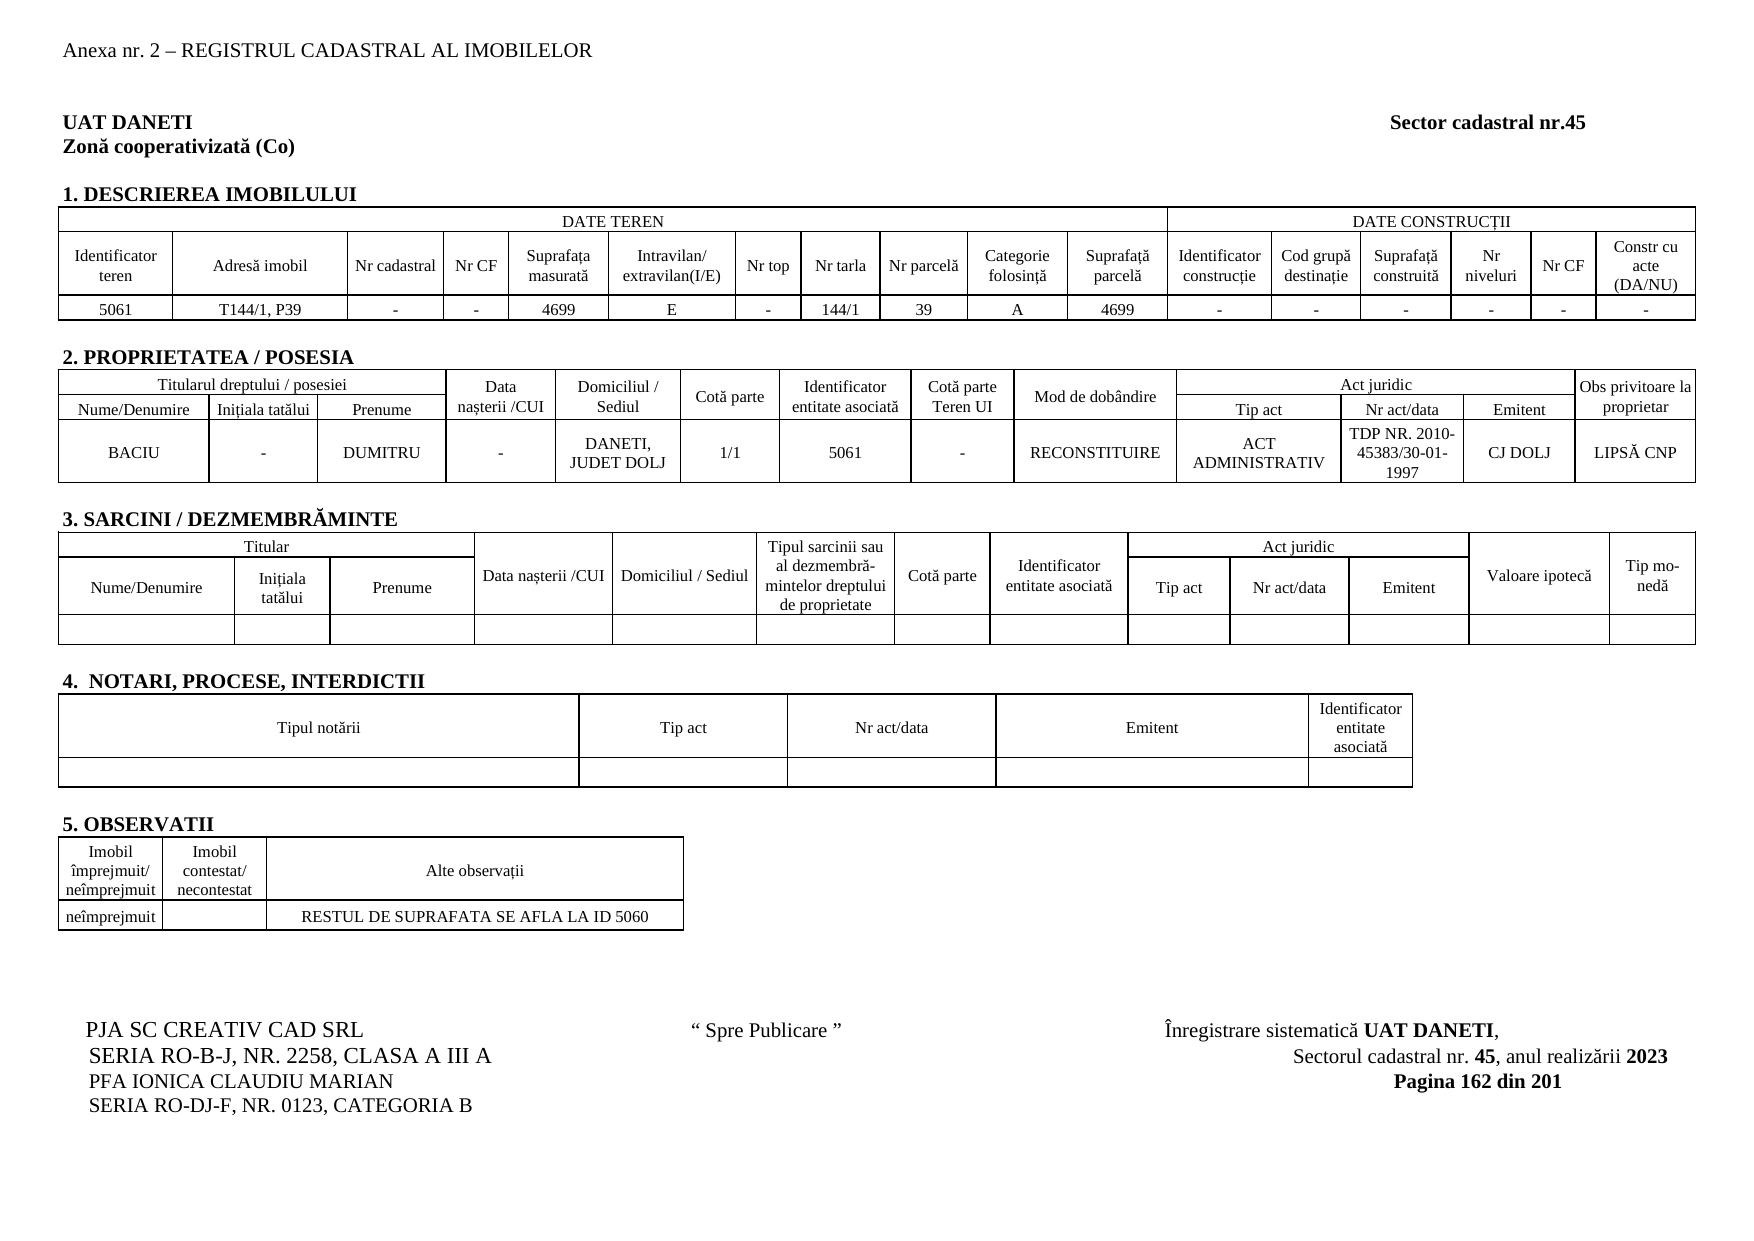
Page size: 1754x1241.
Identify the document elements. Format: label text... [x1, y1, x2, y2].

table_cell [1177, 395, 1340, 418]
text 1. DESCRIEREA IMOBILULUI [62, 182, 1691, 206]
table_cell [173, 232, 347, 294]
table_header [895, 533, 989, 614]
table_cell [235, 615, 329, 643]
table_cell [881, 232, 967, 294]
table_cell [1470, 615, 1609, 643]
text 5. OBSERVATII [62, 812, 1691, 836]
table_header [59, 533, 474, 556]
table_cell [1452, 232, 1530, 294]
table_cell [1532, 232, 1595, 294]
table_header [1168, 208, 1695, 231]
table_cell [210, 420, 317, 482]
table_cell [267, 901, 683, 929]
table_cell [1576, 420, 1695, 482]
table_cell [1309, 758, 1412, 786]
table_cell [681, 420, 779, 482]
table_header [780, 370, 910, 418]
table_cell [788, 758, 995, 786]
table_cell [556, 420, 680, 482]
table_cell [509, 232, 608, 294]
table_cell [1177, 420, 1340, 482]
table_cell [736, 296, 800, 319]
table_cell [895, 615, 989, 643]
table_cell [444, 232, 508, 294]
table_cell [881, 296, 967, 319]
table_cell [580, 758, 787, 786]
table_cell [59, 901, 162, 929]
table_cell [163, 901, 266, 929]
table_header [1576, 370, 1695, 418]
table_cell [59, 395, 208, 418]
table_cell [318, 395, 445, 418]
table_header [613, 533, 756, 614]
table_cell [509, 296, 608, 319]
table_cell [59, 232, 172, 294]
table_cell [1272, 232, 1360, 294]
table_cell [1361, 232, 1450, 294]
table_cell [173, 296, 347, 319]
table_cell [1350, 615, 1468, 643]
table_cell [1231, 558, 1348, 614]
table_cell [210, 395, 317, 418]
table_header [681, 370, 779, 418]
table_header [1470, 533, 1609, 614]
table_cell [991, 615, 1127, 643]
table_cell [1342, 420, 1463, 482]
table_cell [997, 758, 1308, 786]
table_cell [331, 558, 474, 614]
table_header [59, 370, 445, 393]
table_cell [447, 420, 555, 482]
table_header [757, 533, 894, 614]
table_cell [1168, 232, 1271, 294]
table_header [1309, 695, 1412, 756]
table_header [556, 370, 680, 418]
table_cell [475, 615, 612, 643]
text 3. SARCINI / DEZMEMBRĂMINTE [62, 507, 1691, 531]
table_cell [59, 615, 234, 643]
text UAT DANETI Sector cadastral nr.45 [62, 110, 1691, 134]
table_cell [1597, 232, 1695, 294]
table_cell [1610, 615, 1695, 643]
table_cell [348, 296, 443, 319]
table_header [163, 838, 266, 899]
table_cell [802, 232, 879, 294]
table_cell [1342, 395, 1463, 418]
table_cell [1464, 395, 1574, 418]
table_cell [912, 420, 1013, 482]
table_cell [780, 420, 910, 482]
text Zonă cooperativizată (Co) [62, 134, 1691, 158]
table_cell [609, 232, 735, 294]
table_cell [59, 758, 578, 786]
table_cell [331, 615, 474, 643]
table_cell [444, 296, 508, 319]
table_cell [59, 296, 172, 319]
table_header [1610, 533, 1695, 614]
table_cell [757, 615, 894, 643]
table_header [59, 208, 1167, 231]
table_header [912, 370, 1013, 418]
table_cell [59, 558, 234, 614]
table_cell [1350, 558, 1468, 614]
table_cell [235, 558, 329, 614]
text 4. NOTARI, PROCESE, INTERDICTII [62, 669, 1691, 693]
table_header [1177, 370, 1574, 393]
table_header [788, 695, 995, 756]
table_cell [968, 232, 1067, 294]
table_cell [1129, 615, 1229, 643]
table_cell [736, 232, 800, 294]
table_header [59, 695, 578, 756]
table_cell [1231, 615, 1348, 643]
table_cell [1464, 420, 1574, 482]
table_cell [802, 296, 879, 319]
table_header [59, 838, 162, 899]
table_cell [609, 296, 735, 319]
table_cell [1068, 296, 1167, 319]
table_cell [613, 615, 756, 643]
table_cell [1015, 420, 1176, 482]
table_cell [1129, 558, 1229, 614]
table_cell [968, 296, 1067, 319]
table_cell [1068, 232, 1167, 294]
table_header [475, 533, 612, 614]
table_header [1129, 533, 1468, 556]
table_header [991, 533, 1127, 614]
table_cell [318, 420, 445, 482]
text 2. PROPRIETATEA / POSESIA [62, 344, 1691, 369]
text Anexa nr. 2 – REGISTRUL CADASTRAL AL IMOBILELOR [62, 37, 1691, 62]
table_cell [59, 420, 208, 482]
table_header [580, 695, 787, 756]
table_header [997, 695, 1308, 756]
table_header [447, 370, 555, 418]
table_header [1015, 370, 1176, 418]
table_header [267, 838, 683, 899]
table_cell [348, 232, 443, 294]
